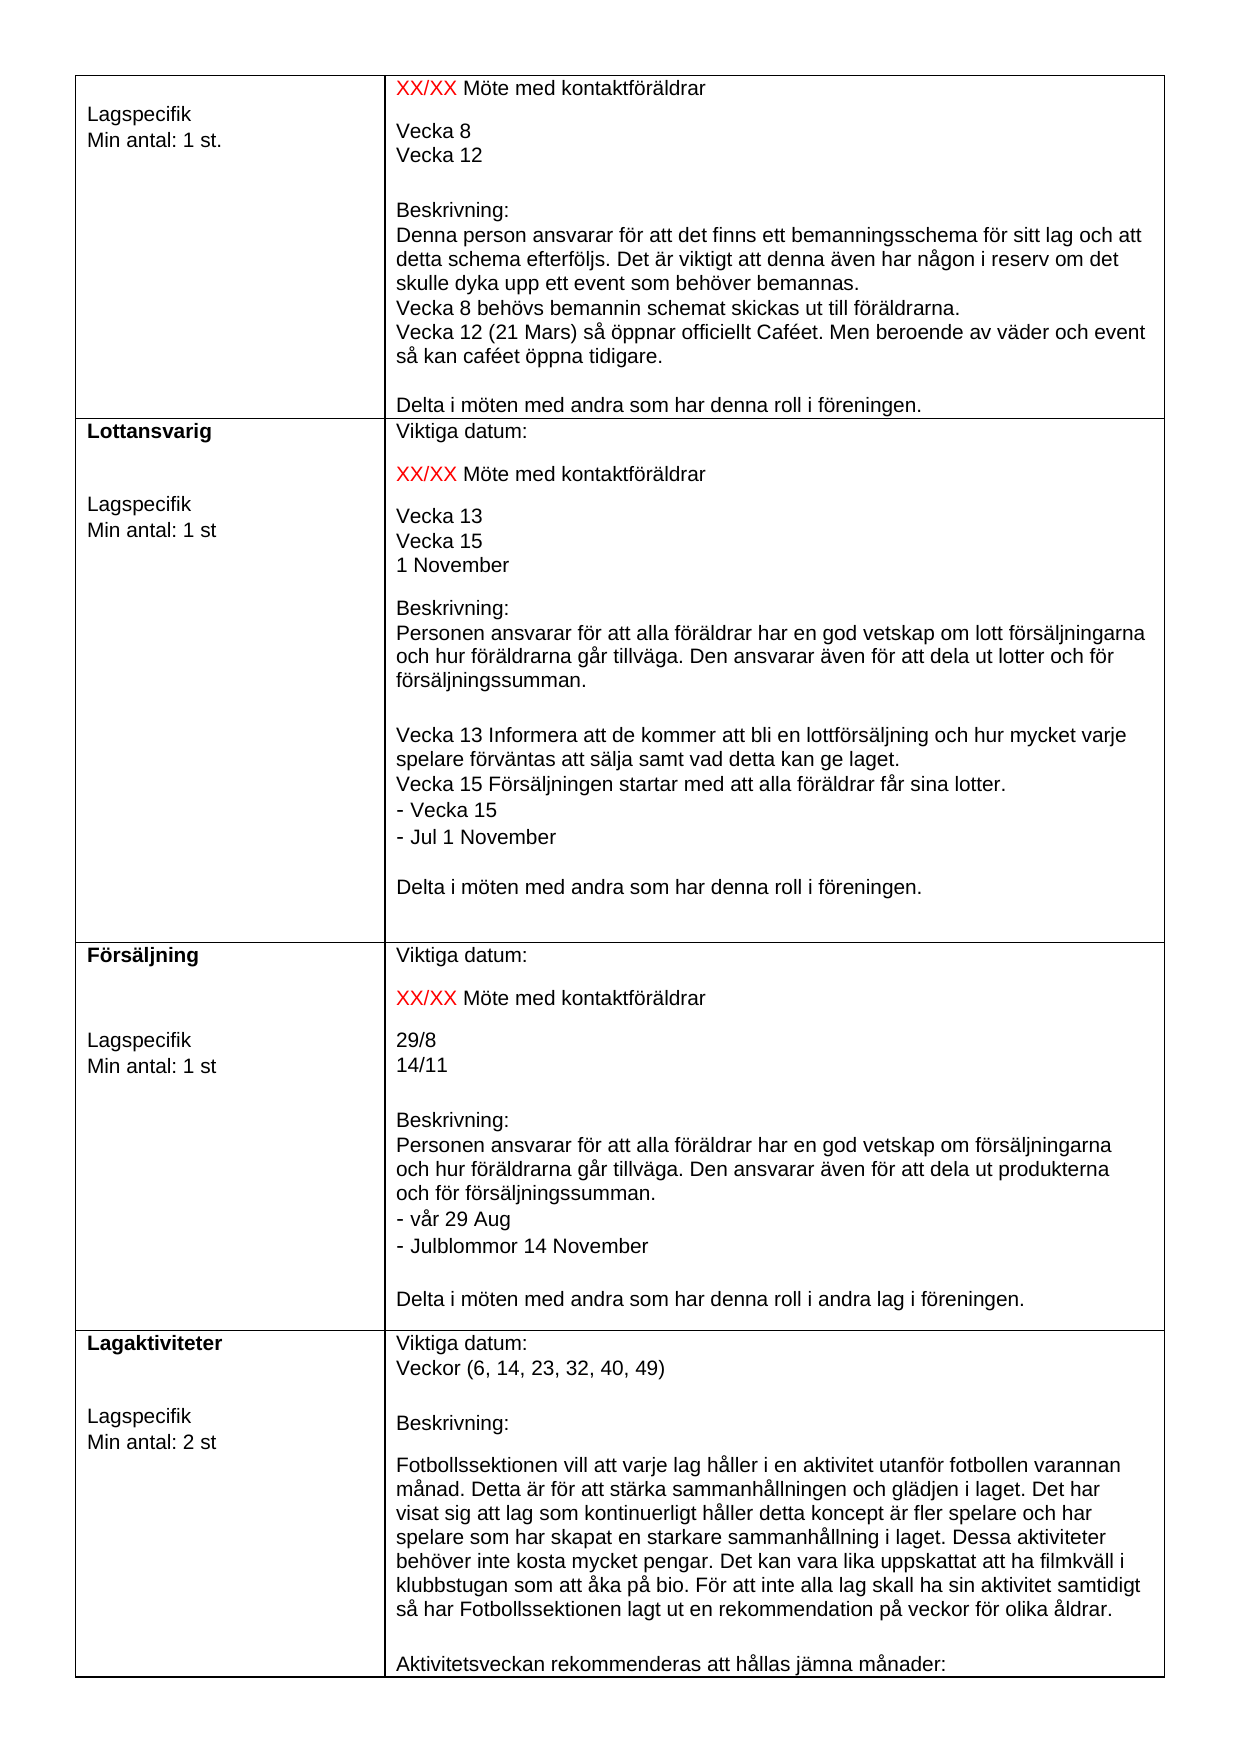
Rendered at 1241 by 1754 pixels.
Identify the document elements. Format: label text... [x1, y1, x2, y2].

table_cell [386, 1331, 1164, 1676]
table_cell Viktiga datum: XX/XX Möte med kontaktföräldrar 29/8 14/11 Beskrivning: Personen ansvarar för att alla föräldrar har en god vetskap om försäljningarna och hur föräldrarna går tillväga. Den ansvarar även för att dela ut produkterna och för försäljningssumman. vår 29 Aug Julblommor 14 November Delta i möten med andra som har denna roll i andra lag i föreningen. [386, 943, 1164, 1330]
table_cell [76, 1331, 384, 1676]
table_cell Försäljning Lagspecifik Min antal: 1 st [76, 943, 384, 1330]
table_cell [386, 76, 1164, 418]
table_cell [76, 76, 384, 418]
table_cell Viktiga datum: XX/XX Möte med kontaktföräldrar Vecka 13 Vecka 15 1 November Beskrivning: Personen ansvarar för att alla föräldrar har en god vetskap om lott försäljningarna och hur föräldrarna går tillväga. Den ansvarar även för att dela ut lotter och för försäljningssumman. Vecka 13 Informera att de kommer att bli en lottförsäljning och hur mycket varje spelare förväntas att sälja samt vad detta kan ge laget. Vecka 15 Försäljningen startar med att alla föräldrar får sina lotter. Vecka 15 Jul 1 November Delta i möten med andra som har denna roll i föreningen. [386, 419, 1164, 942]
table_cell Lottansvarig Lagspecifik Min antal: 1 st [76, 419, 384, 942]
